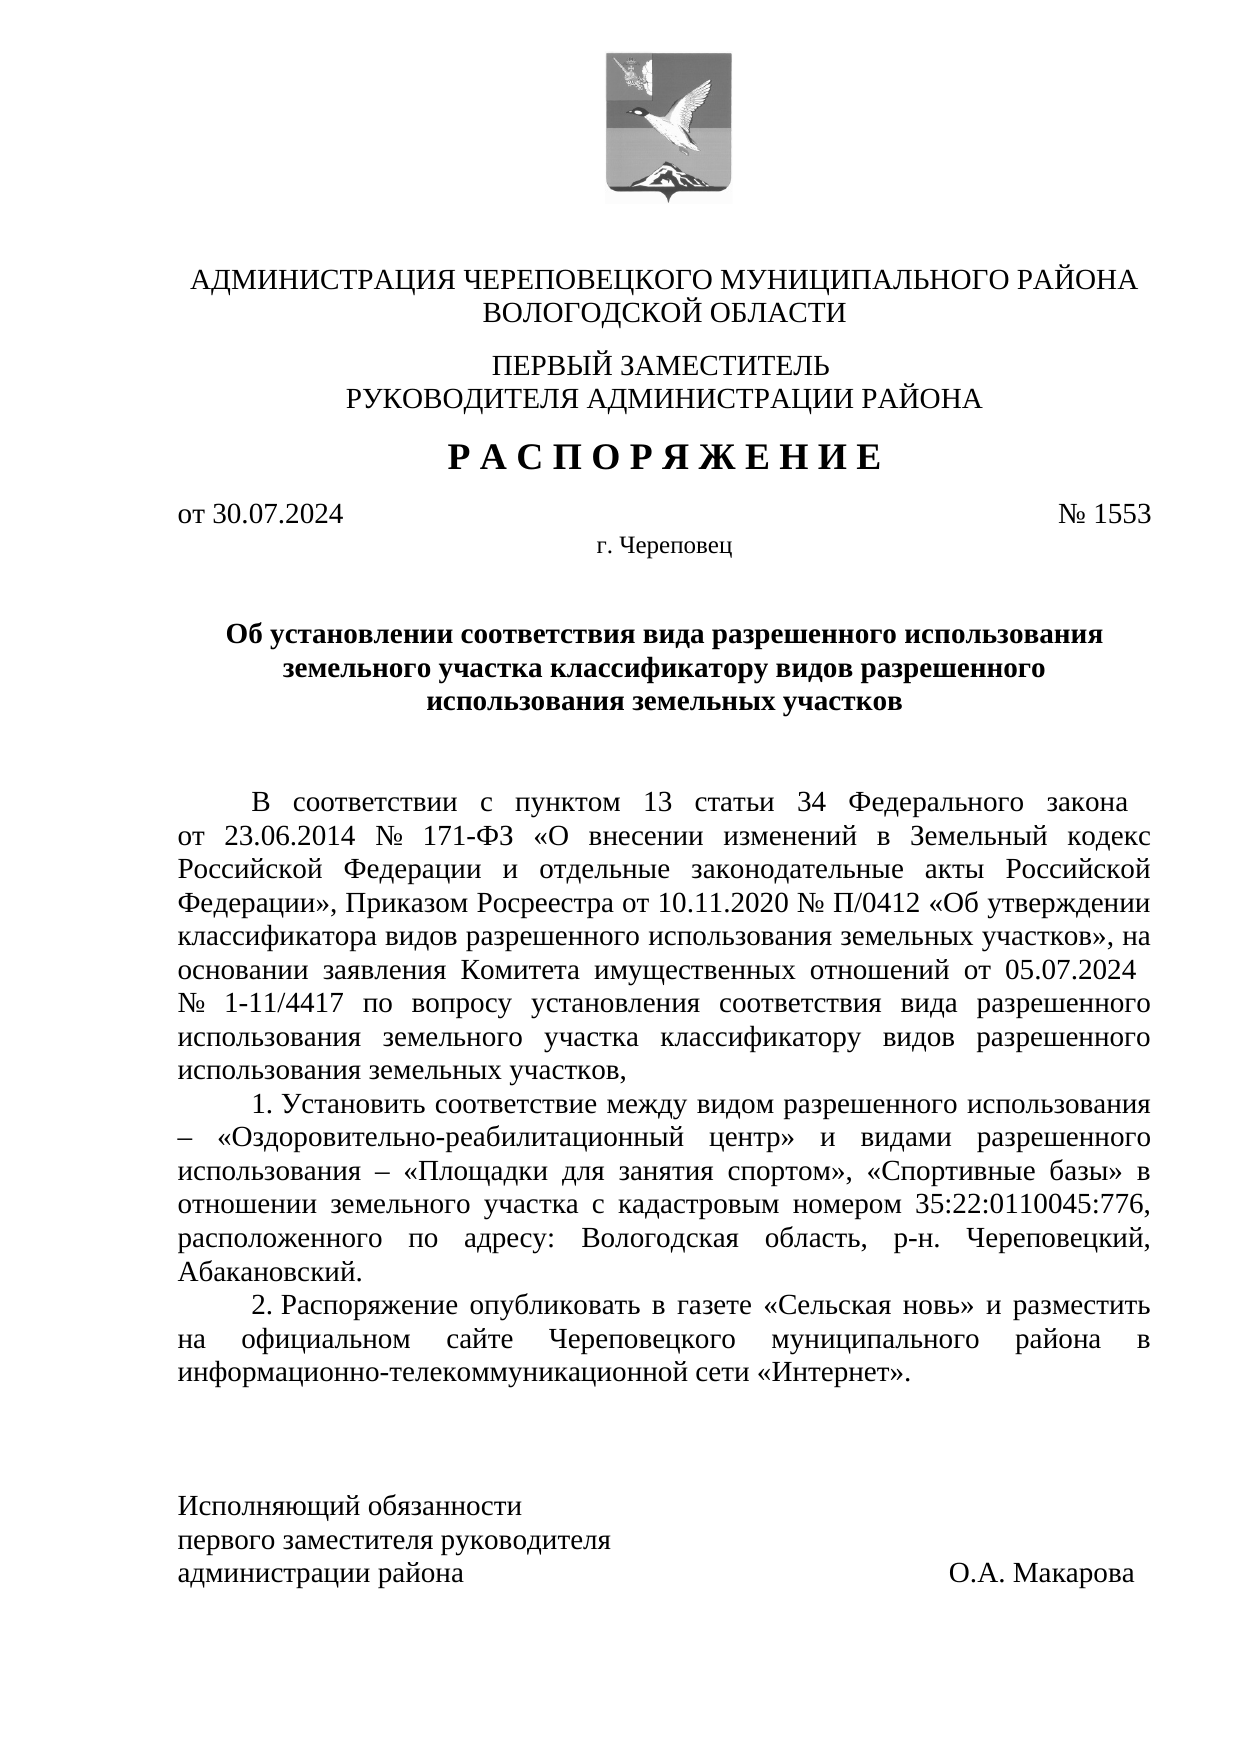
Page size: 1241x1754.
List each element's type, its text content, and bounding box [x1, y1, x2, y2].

text ПЕРВЫЙ ЗАМЕСТИТЕЛЬ РУКОВОДИТЕЛЯ АДМИНИСТРАЦИИ РАЙОНА [177, 348, 1152, 415]
text Исполняющий обязанности [177, 1488, 1152, 1522]
text от 30.07.2024 № 1553 [177, 497, 1152, 530]
text Об установлении соответствия вида разрешенного использования земельного участка классификатору видов разрешенного использования земельных участков [177, 616, 1152, 717]
text В соответствии с пунктом 13 статьи 34 Федерального закона от 23.06.2014 № 171-ФЗ «О внесении изменений в Земельный кодекс Российской Федерации и отдельные законодательные акты Российской Федерации», Приказом Росреестра от 10.11.2020 № П/0412 «Об утверждении классификатора видов разрешенного использования земельных участков», на основании заявления Комитета имущественных отношений от 05.07.2024 № 1-11/4417 по вопросу установления соответствия вида разрешенного использования земельного участка классификатору видов разрешенного использования земельных участков, [177, 784, 1152, 1086]
text Р А С П О Р Я Ж Е Н И Е [177, 434, 1152, 477]
text администрации района О.А. Макарова [177, 1556, 1152, 1589]
list Распоряжение опубликовать в газете «Сельская новь» и разместить на официальном сайте Череповецкого муниципального района в информационно-телекоммуникационной сети «Интернет». [177, 1287, 1152, 1388]
text АДМИНИСТРАЦИЯ ЧЕРЕПОВЕЦКОГО МУНИЦИПАЛЬНОГО РАЙОНА ВОЛОГОДСКОЙ ОБЛАСТИ [177, 262, 1152, 329]
text г. Череповец [177, 530, 1152, 559]
list Установить соответствие между видом разрешенного использования – «Оздоровительно-реабилитационный центр» и видами разрешенного использования – «Площадки для занятия спортом», «Спортивные базы» в отношении земельного участка с кадастровым номером 35:22:0110045:776, расположенного по адресу: Вологодская область, р-н. Череповецкий, Абакановский. [177, 1086, 1152, 1287]
text первого заместителя руководителя [177, 1522, 1152, 1556]
